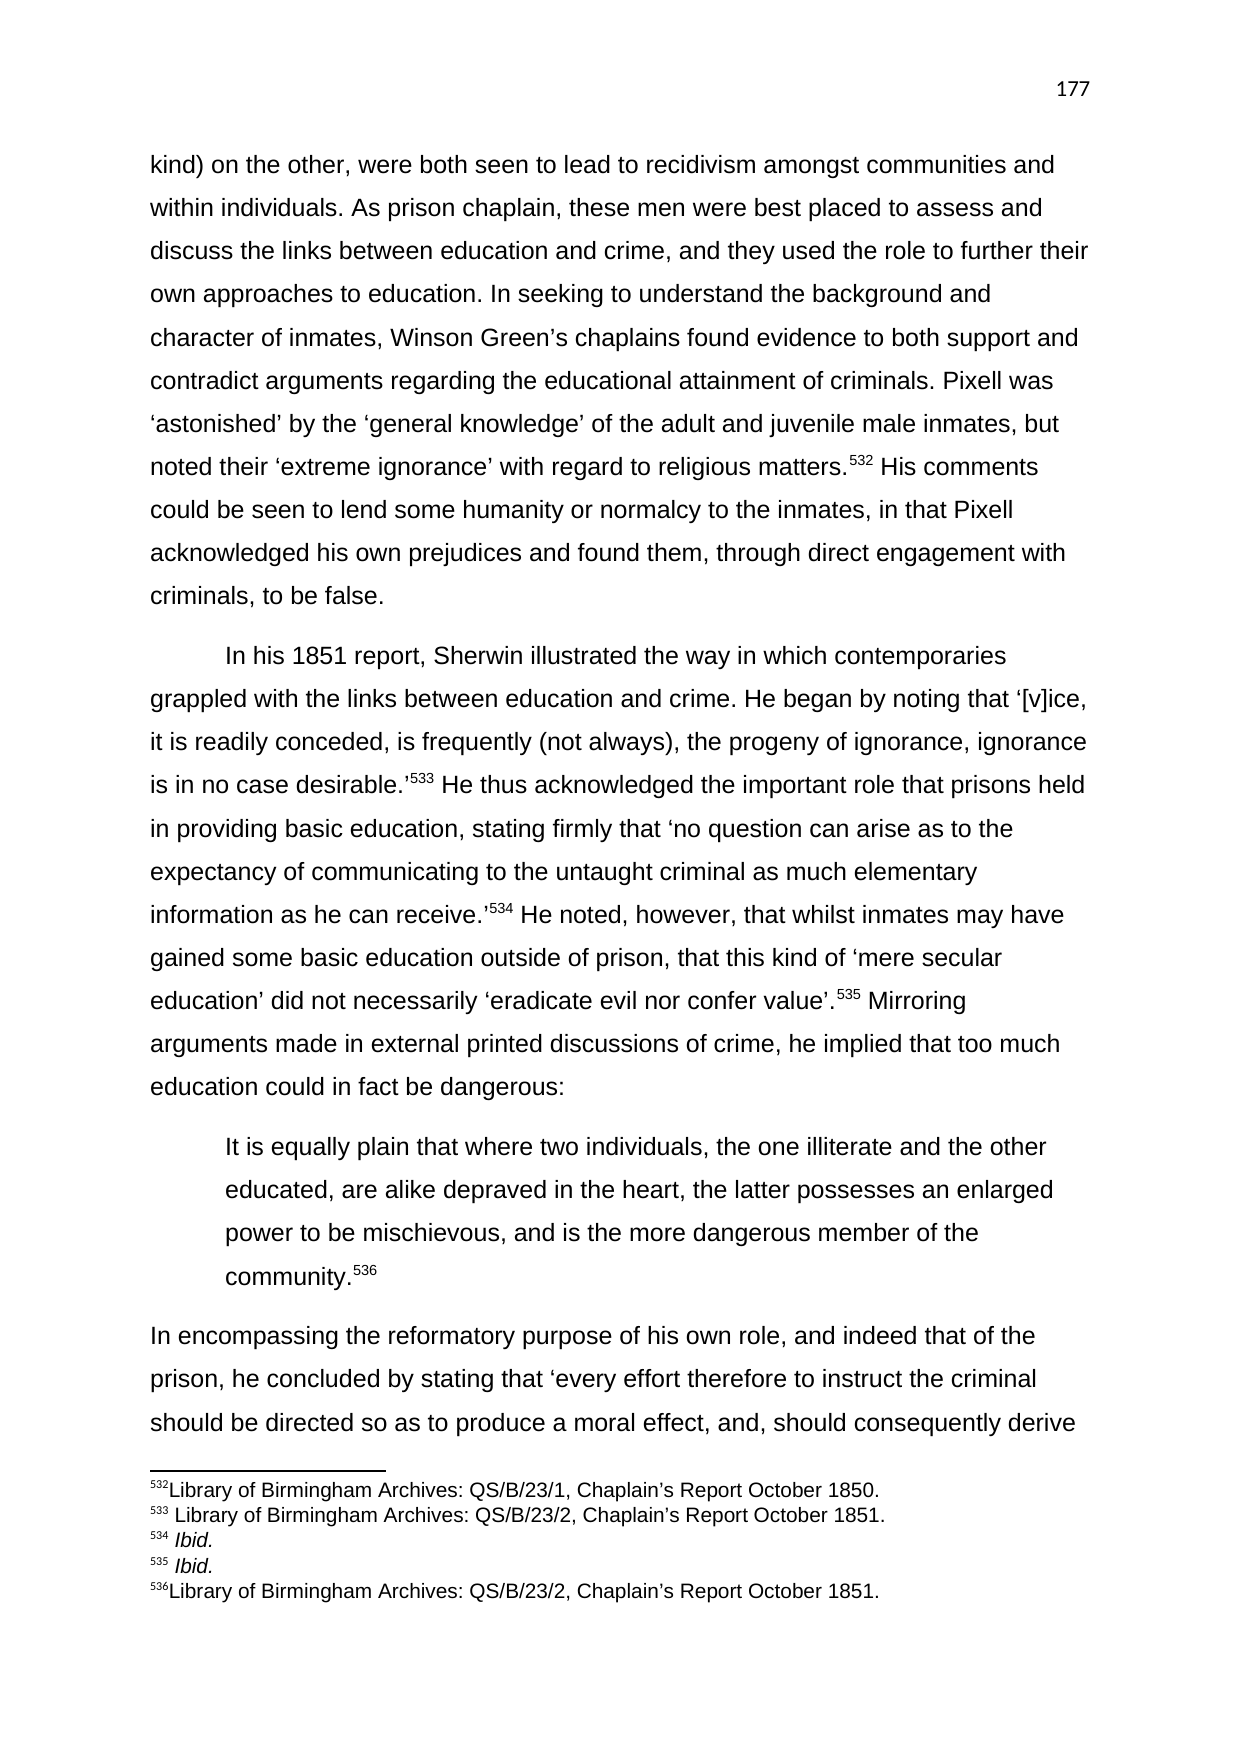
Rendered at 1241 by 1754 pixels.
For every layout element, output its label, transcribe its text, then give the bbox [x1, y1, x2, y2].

text In his 1851 report, Sherwin illustrated the way in which contemporaries grappled with the links between education and crime. He began by noting that ‘[v]ice, it is readily conceded, is frequently (not always), the progeny of ignorance, ignorance is in no case desirable.’ He thus acknowledged the important role that prisons held in providing basic education, stating firmly that ‘no question can arise as to the expectancy of communicating to the untaught criminal as much elementary information as he can receive.’ He noted, however, that whilst inmates may have gained some basic education outside of prison, that this kind of ‘mere secular education’ did not necessarily ‘eradicate evil nor confer value’. Mirroring arguments made in external printed discussions of crime, he implied that too much education could in fact be dangerous: [150, 641, 1090, 1101]
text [150, 1321, 1090, 1436]
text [150, 150, 1090, 610]
text It is equally plain that where two individuals, the one illiterate and the other educated, are alike depraved in the heart, the latter possesses an enlarged power to be mischievous, and is the more dangerous member of the community. [225, 1132, 1090, 1290]
